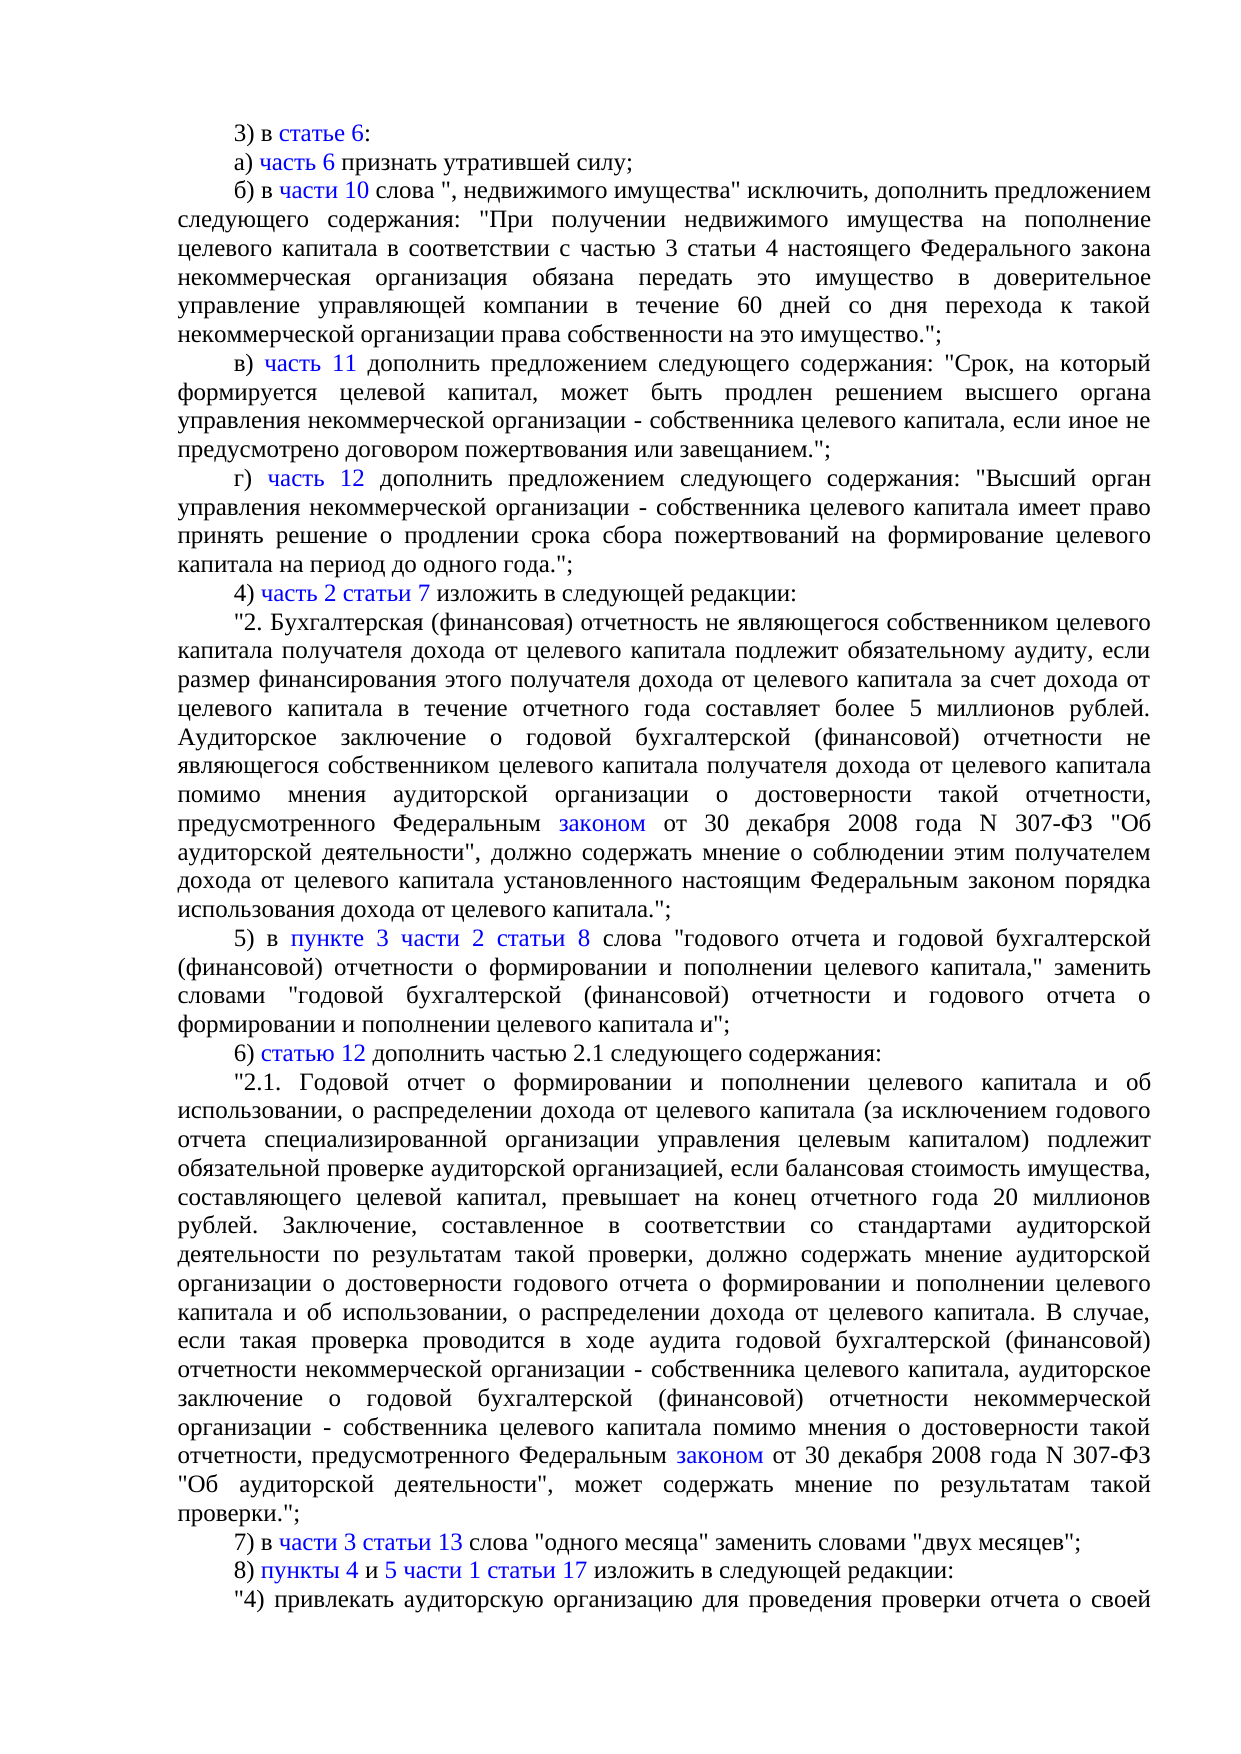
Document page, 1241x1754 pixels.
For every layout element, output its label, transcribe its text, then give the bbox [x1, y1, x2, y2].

text 5) в пункте 3 части 2 статьи 8 слова "годового отчета и годовой бухгалтерской (финансовой) отчетности о формировании и пополнении целевого капитала," заменить словами "годовой бухгалтерской (финансовой) отчетности и годового отчета о формировании и пополнении целевого капитала и"; [177, 923, 1152, 1038]
text "2.1. Годовой отчет о формировании и пополнении целевого капитала и об использовании, о распределении дохода от целевого капитала (за исключением годового отчета специализированной организации управления целевым капиталом) подлежит обязательной проверке аудиторской организацией, если балансовая стоимость имущества, составляющего целевой капитал, превышает на конец отчетного года 20 миллионов рублей. Заключение, составленное в соответствии со стандартами аудиторской деятельности по результатам такой проверки, должно содержать мнение аудиторской организации о достоверности годового отчета о формировании и пополнении целевого капитала и об использовании, о распределении дохода от целевого капитала. В случае, если такая проверка проводится в ходе аудита годовой бухгалтерской (финансовой) отчетности некоммерческой организации - собственника целевого капитала, аудиторское заключение о годовой бухгалтерской (финансовой) отчетности некоммерческой организации - собственника целевого капитала помимо мнения о достоверности такой отчетности, предусмотренного Федеральным законом от 30 декабря 2008 года N 307-ФЗ "Об аудиторской деятельности", может содержать мнение по результатам такой проверки."; [177, 1067, 1152, 1527]
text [177, 1584, 1152, 1613]
text 7) в части 3 статьи 13 слова "одного месяца" заменить словами "двух месяцев"; [177, 1527, 1152, 1556]
text 3) в статье 6: [177, 118, 1152, 147]
text 4) часть 2 статьи 7 изложить в следующей редакции: [177, 578, 1152, 607]
text в) часть 11 дополнить предложением следующего содержания: "Срок, на который формируется целевой капитал, может быть продлен решением высшего органа управления некоммерческой организации - собственника целевого капитала, если иное не предусмотрено договором пожертвования или завещанием."; [177, 348, 1152, 463]
text "2. Бухгалтерская (финансовая) отчетность не являющегося собственником целевого капитала получателя дохода от целевого капитала подлежит обязательному аудиту, если размер финансирования этого получателя дохода от целевого капитала за счет дохода от целевого капитала в течение отчетного года составляет более 5 миллионов рублей. Аудиторское заключение о годовой бухгалтерской (финансовой) отчетности не являющегося собственником целевого капитала получателя дохода от целевого капитала помимо мнения аудиторской организации о достоверности такой отчетности, предусмотренного Федеральным законом от 30 декабря 2008 года N 307-ФЗ "Об аудиторской деятельности", должно содержать мнение о соблюдении этим получателем дохода от целевого капитала установленного настоящим Федеральным законом порядка использования дохода от целевого капитала."; [177, 607, 1152, 923]
text 8) пункты 4 и 5 части 1 статьи 17 изложить в следующей редакции: [177, 1556, 1152, 1584]
text 6) статью 12 дополнить частью 2.1 следующего содержания: [177, 1038, 1152, 1067]
text а) часть 6 признать утратившей силу; [177, 147, 1152, 176]
text г) часть 12 дополнить предложением следующего содержания: "Высший орган управления некоммерческой организации - собственника целевого капитала имеет право принять решение о продлении срока сбора пожертвований на формирование целевого капитала на период до одного года."; [177, 463, 1152, 578]
text б) в части 10 слова ", недвижимого имущества" исключить, дополнить предложением следующего содержания: "При получении недвижимого имущества на пополнение целевого капитала в соответствии с частью 3 статьи 4 настоящего Федерального закона некоммерческая организация обязана передать это имущество в доверительное управление управляющей компании в течение 60 дней со дня перехода к такой некоммерческой организации права собственности на это имущество."; [177, 176, 1152, 348]
